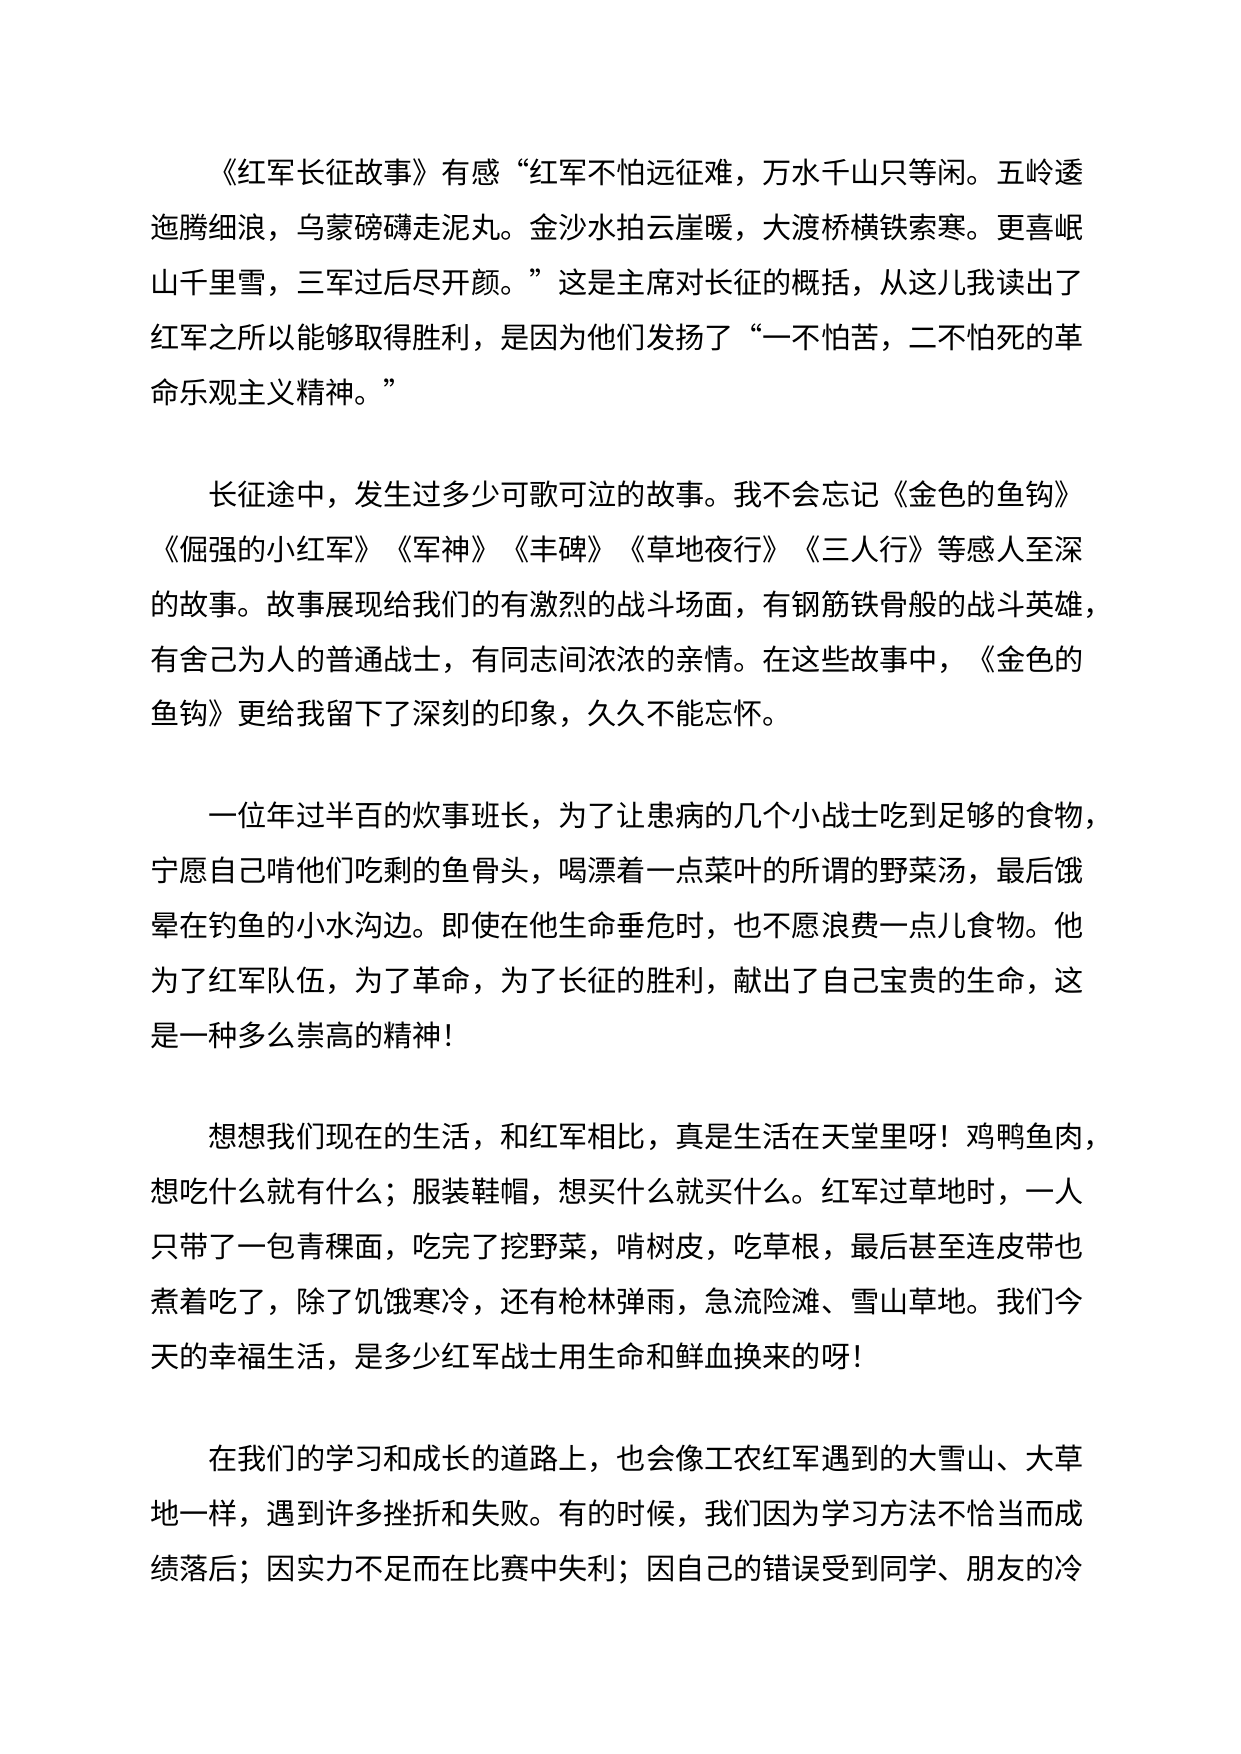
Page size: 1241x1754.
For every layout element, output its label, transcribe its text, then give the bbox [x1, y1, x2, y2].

text 一位年过半百的炊事班长，为了让患病的几个小战士吃到足够的食物，宁愿自己啃他们吃剩的鱼骨头，喝漂着一点菜叶的所谓的野菜汤，最后饿晕在钓鱼的小水沟边。即使在他生命垂危时，也不愿浪费一点儿食物。他为了红军队伍，为了革命，为了长征的胜利，献出了自己宝贵的生命，这是一种多么崇高的精神！ [150, 793, 1090, 1054]
text 长征途中，发生过多少可歌可泣的故事。我不会忘记《金色的鱼钩》《倔强的小红军》《军神》《丰碑》《草地夜行》《三人行》等感人至深的故事。故事展现给我们的有激烈的战斗场面，有钢筋铁骨般的战斗英雄，有舍己为人的普通战士，有同志间浓浓的亲情。在这些故事中，《金色的鱼钩》更给我留下了深刻的印象，久久不能忘怀。 [150, 471, 1090, 733]
text 《红军长征故事》有感“红军不怕远征难，万水千山只等闲。五岭逶迤腾细浪，乌蒙磅礴走泥丸。金沙水拍云崖暖，大渡桥横铁索寒。更喜岷山千里雪，三军过后尽开颜。”这是主席对长征的概括，从这儿我读出了红军之所以能够取得胜利，是因为他们发扬了“一不怕苦，二不怕死的革命乐观主义精神。” [150, 150, 1090, 412]
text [150, 1435, 1090, 1587]
text 想想我们现在的生活，和红军相比，真是生活在天堂里呀！鸡鸭鱼肉，想吃什么就有什么；服装鞋帽，想买什么就买什么。红军过草地时，一人只带了一包青稞面，吃完了挖野菜，啃树皮，吃草根，最后甚至连皮带也煮着吃了，除了饥饿寒冷，还有枪林弹雨，急流险滩、雪山草地。我们今天的幸福生活，是多少红军战士用生命和鲜血换来的呀！ [150, 1114, 1090, 1376]
